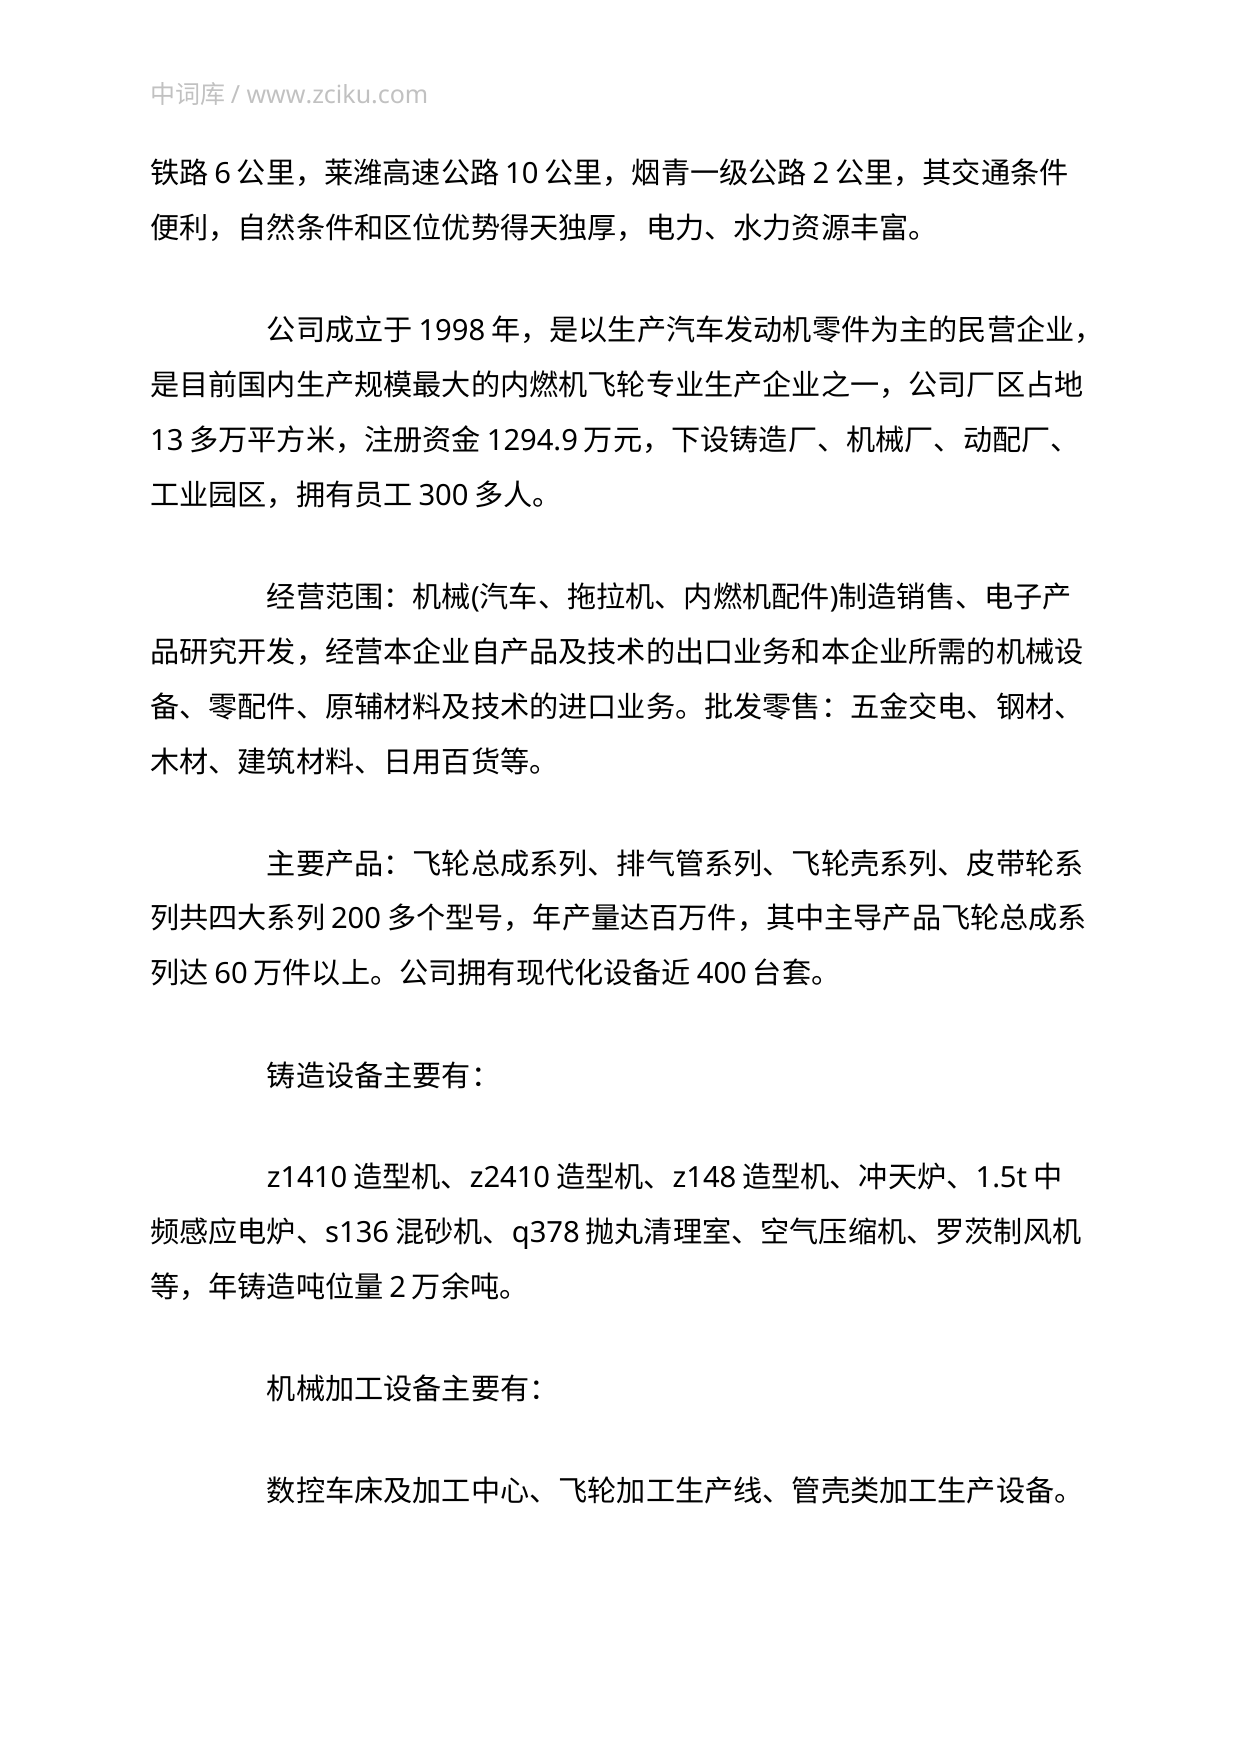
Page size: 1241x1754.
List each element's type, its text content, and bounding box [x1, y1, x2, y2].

text 铸造设备主要有： [150, 1052, 1090, 1094]
text 数控车床及加工中心、飞轮加工生产线、管壳类加工生产设备。 [150, 1468, 1090, 1510]
text z1410造型机、z2410造型机、z148造型机、冲天炉、1.5t中频感应电炉、s136混砂机、q378抛丸清理室、空气压缩机、罗茨制风机等，年铸造吨位量2万余吨。 [150, 1154, 1090, 1306]
text 主要产品：飞轮总成系列、排气管系列、飞轮壳系列、皮带轮系列共四大系列200多个型号，年产量达百万件，其中主导产品飞轮总成系列达60万件以上。公司拥有现代化设备近400台套。 [150, 840, 1090, 992]
text 公司成立于1998年，是以生产汽车发动机零件为主的民营企业，是目前国内生产规模最大的内燃机飞轮专业生产企业之一，公司厂区占地13多万平方米，注册资金1294.9万元，下设铸造厂、机械厂、动配厂、工业园区，拥有员工300多人。 [150, 307, 1090, 514]
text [150, 150, 1090, 247]
text 机械加工设备主要有： [150, 1366, 1090, 1408]
text 经营范围：机械(汽车、拖拉机、内燃机配件)制造销售、电子产品研究开发，经营本企业自产品及技术的出口业务和本企业所需的机械设备、零配件、原辅材料及技术的进口业务。批发零售：五金交电、钢材、木材、建筑材料、日用百货等。 [150, 574, 1090, 781]
